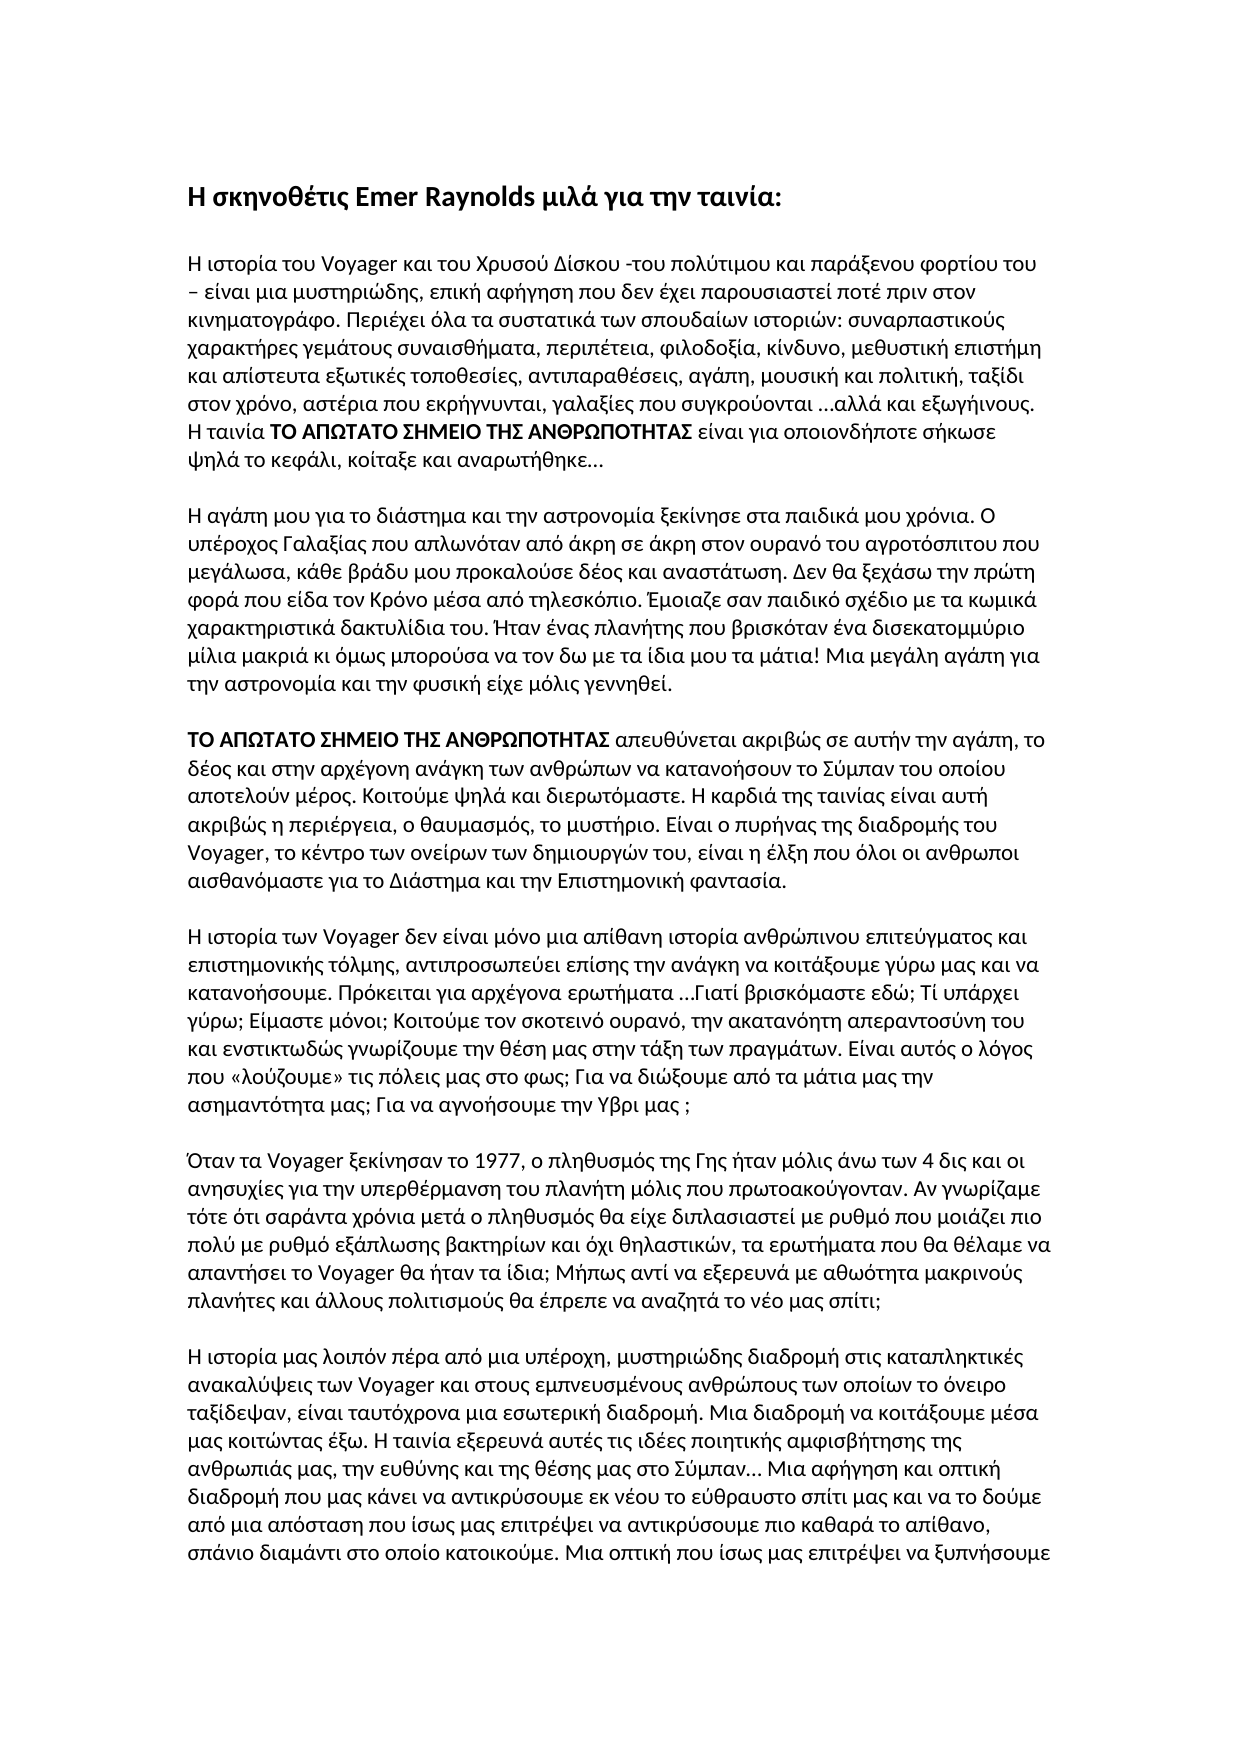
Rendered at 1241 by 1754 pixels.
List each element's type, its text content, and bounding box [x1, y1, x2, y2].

text ΤΟ ΑΠΩΤΑΤΟ ΣΗΜΕΙΟ ΤΗΣ ΑΝΘΡΩΠΟΤΗΤΑΣ απευθύνεται ακριβώς σε αυτήν την αγάπη, το δέος και στην αρχέγονη ανάγκη των ανθρώπων να κατανοήσουν το Σύμπαν του οποίου αποτελούν μέρος. Κοιτούμε ψηλά και διερωτόμαστε. Η καρδιά της ταινίας είναι αυτή ακριβώς η περιέργεια, ο θαυμασμός, το μυστήριο. Είναι ο πυρήνας της διαδρομής του Voyager, το κέντρο των ονείρων των δημιουργών του, είναι η έλξη που όλοι οι ανθρωποι αισθανόμαστε για το Διάστημα και την Επιστημονική φαντασία. [187, 726, 1053, 894]
text Η αγάπη μου για το διάστημα και την αστρονομία ξεκίνησε στα παιδικά μου χρόνια. Ο υπέροχος Γαλαξίας που απλωνόταν από άκρη σε άκρη στον ουρανό του αγροτόσπιτου που μεγάλωσα, κάθε βράδυ μου προκαλούσε δέος και αναστάτωση. Δεν θα ξεχάσω την πρώτη φορά που είδα τον Κρόνο μέσα από τηλεσκόπιο. Έμοιαζε σαν παιδικό σχέδιο με τα κωμικά χαρακτηριστικά δακτυλίδια του. Ήταν ένας πλανήτης που βρισκόταν ένα δισεκατομμύριο μίλια μακριά κι όμως μπορούσα να τον δω με τα ίδια μου τα μάτια! Μια μεγάλη αγάπη για την αστρονομία και την φυσική είχε μόλις γεννηθεί. [187, 501, 1053, 698]
text Η ιστορία των Voyager δεν είναι μόνο μια απίθανη ιστορία ανθρώπινου επιτεύγματος και επιστημονικής τόλμης, αντιπροσωπεύει επίσης την ανάγκη να κοιτάξουμε γύρω μας και να κατανοήσουμε. Πρόκειται για αρχέγονα ερωτήματα …Γιατί βρισκόμαστε εδώ; Τί υπάρχει γύρω; Είμαστε μόνοι; Κοιτούμε τον σκοτεινό ουρανό, την ακατανόητη απεραντοσύνη του και ενστικτωδώς γνωρίζουμε την θέση μας στην τάξη των πραγμάτων. Είναι αυτός ο λόγος που «λούζουμε» τις πόλεις μας στο φως; Για να διώξουμε από τα μάτια μας την ασημαντότητα μας; Για να αγνοήσουμε την Υβρι μας ; [187, 922, 1053, 1118]
text Η σκηνοθέτις Εmer Raynolds μιλά για την ταινία: [187, 178, 1053, 214]
text Η ιστορία του Voyager και του Χρυσού Δίσκου -του πολύτιμου και παράξενου φορτίου του – είναι μια μυστηριώδης, επική αφήγηση που δεν έχει παρουσιαστεί ποτέ πριν στον κινηματογράφο. Περιέχει όλα τα συστατικά των σπουδαίων ιστοριών: συναρπαστικούς χαρακτήρες γεμάτους συναισθήματα, περιπέτεια, φιλοδοξία, κίνδυνο, μεθυστική επιστήμη και απίστευτα εξωτικές τοποθεσίες, αντιπαραθέσεις, αγάπη, μουσική και πολιτική, ταξίδι στον χρόνο, αστέρια που εκρήγνυνται, γαλαξίες που συγκρούονται …αλλά και εξωγήινους. Η ταινία ΤΟ ΑΠΩΤΑΤΟ ΣΗΜΕΙΟ ΤΗΣ ΑΝΘΡΩΠΟΤΗΤΑΣ είναι για οποιονδήποτε σήκωσε ψηλά το κεφάλι, κοίταξε και αναρωτήθηκε… [187, 249, 1053, 473]
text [187, 1342, 1053, 1566]
text Όταν τα Voyager ξεκίνησαν το 1977, ο πληθυσμός της Γης ήταν μόλις άνω των 4 δις και οι ανησυχίες για την υπερθέρμανση του πλανήτη μόλις που πρωτοακούγονταν. Αν γνωρίζαμε τότε ότι σαράντα χρόνια μετά ο πληθυσμός θα είχε διπλασιαστεί με ρυθμό που μοιάζει πιο πολύ με ρυθμό εξάπλωσης βακτηρίων και όχι θηλαστικών, τα ερωτήματα που θα θέλαμε να απαντήσει το Voyager θα ήταν τα ίδια; Μήπως αντί να εξερευνά με αθωότητα μακρινούς πλανήτες και άλλους πολιτισμούς θα έπρεπε να αναζητά το νέο μας σπίτι; [187, 1146, 1053, 1314]
